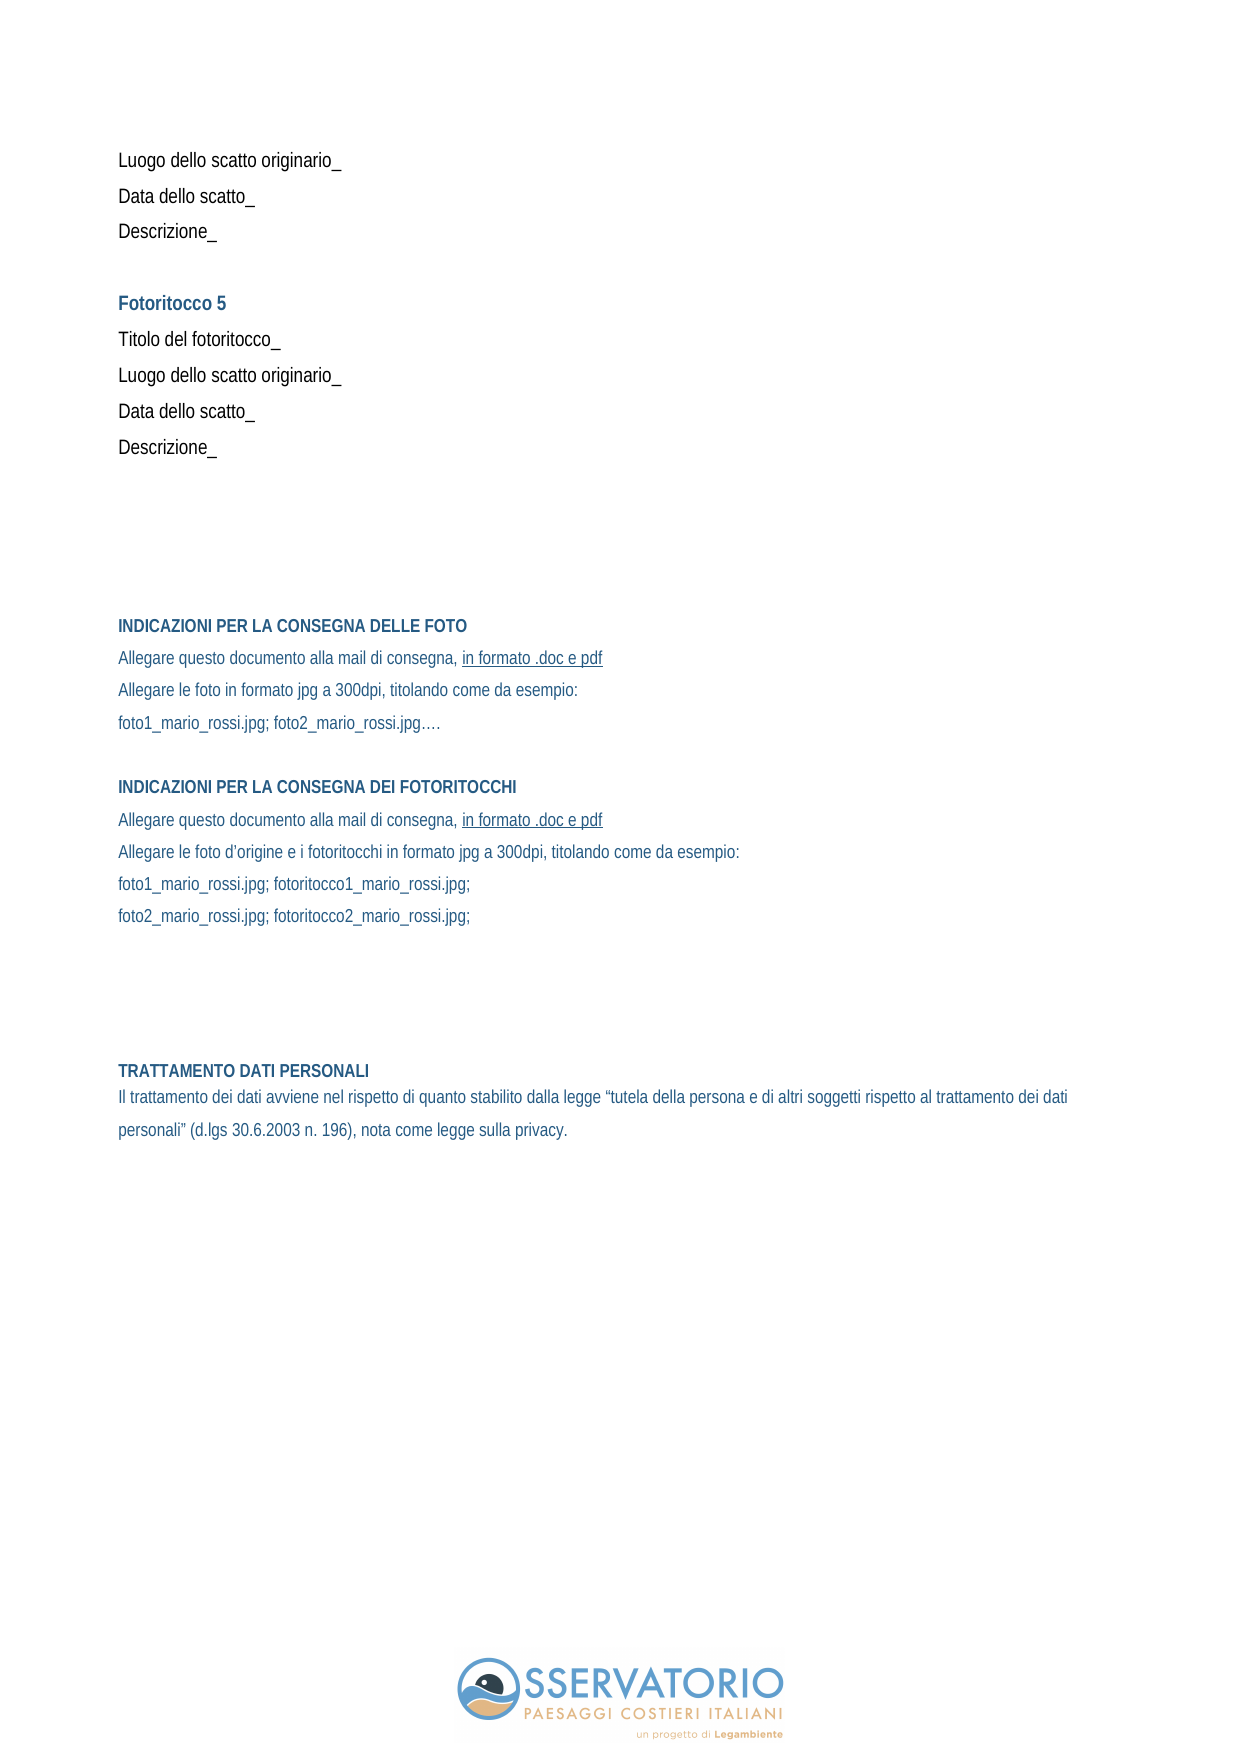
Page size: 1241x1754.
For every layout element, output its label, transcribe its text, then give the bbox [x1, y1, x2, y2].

text foto1_mario_rossi.jpg; fotoritocco1_mario_rossi.jpg; [118, 873, 1122, 895]
text Luogo dello scatto originario_ [118, 363, 1122, 387]
text Fotoritocco 5 [118, 291, 1122, 315]
text Trattamento dati personali [118, 1060, 1122, 1082]
text INDICAZIONI PER LA CONSEGNA DEI FOTORITOCCHI [118, 776, 1122, 798]
text foto2_mario_rossi.jpg; fotoritocco2_mario_rossi.jpg; [118, 905, 1122, 927]
text Allegare le foto in formato jpg a 300dpi, titolando come da esempio: [118, 679, 1122, 701]
text Titolo del fotoritocco_ [118, 327, 1122, 351]
text Descrizione_ [118, 435, 1122, 459]
picture [453, 1647, 785, 1743]
text Allegare questo documento alla mail di consegna, in formato .doc e pdf [118, 647, 1122, 669]
text Data dello scatto_ [118, 399, 1122, 423]
text Descrizione_ [118, 219, 1122, 243]
text Allegare questo documento alla mail di consegna, in formato .doc e pdf [118, 808, 1122, 830]
text Allegare le foto d’origine e i fotoritocchi in formato jpg a 300dpi, titolando come da esempio: [118, 841, 1122, 862]
text Data dello scatto_ [118, 183, 1122, 207]
text foto1_mario_rossi.jpg; foto2_mario_rossi.jpg…. [118, 712, 1122, 733]
text Luogo dello scatto originario_ [118, 148, 1122, 172]
text INDICAZIONI PER LA CONSEGNA DELLE FOTO [118, 615, 1122, 636]
text Il trattamento dei dati avviene nel rispetto di quanto stabilito dalla legge “tutela della persona e di altri soggetti rispetto al trattamento dei dati personali” (d.lgs 30.6.2003 n. 196), nota come legge sulla privacy. [118, 1086, 1122, 1140]
